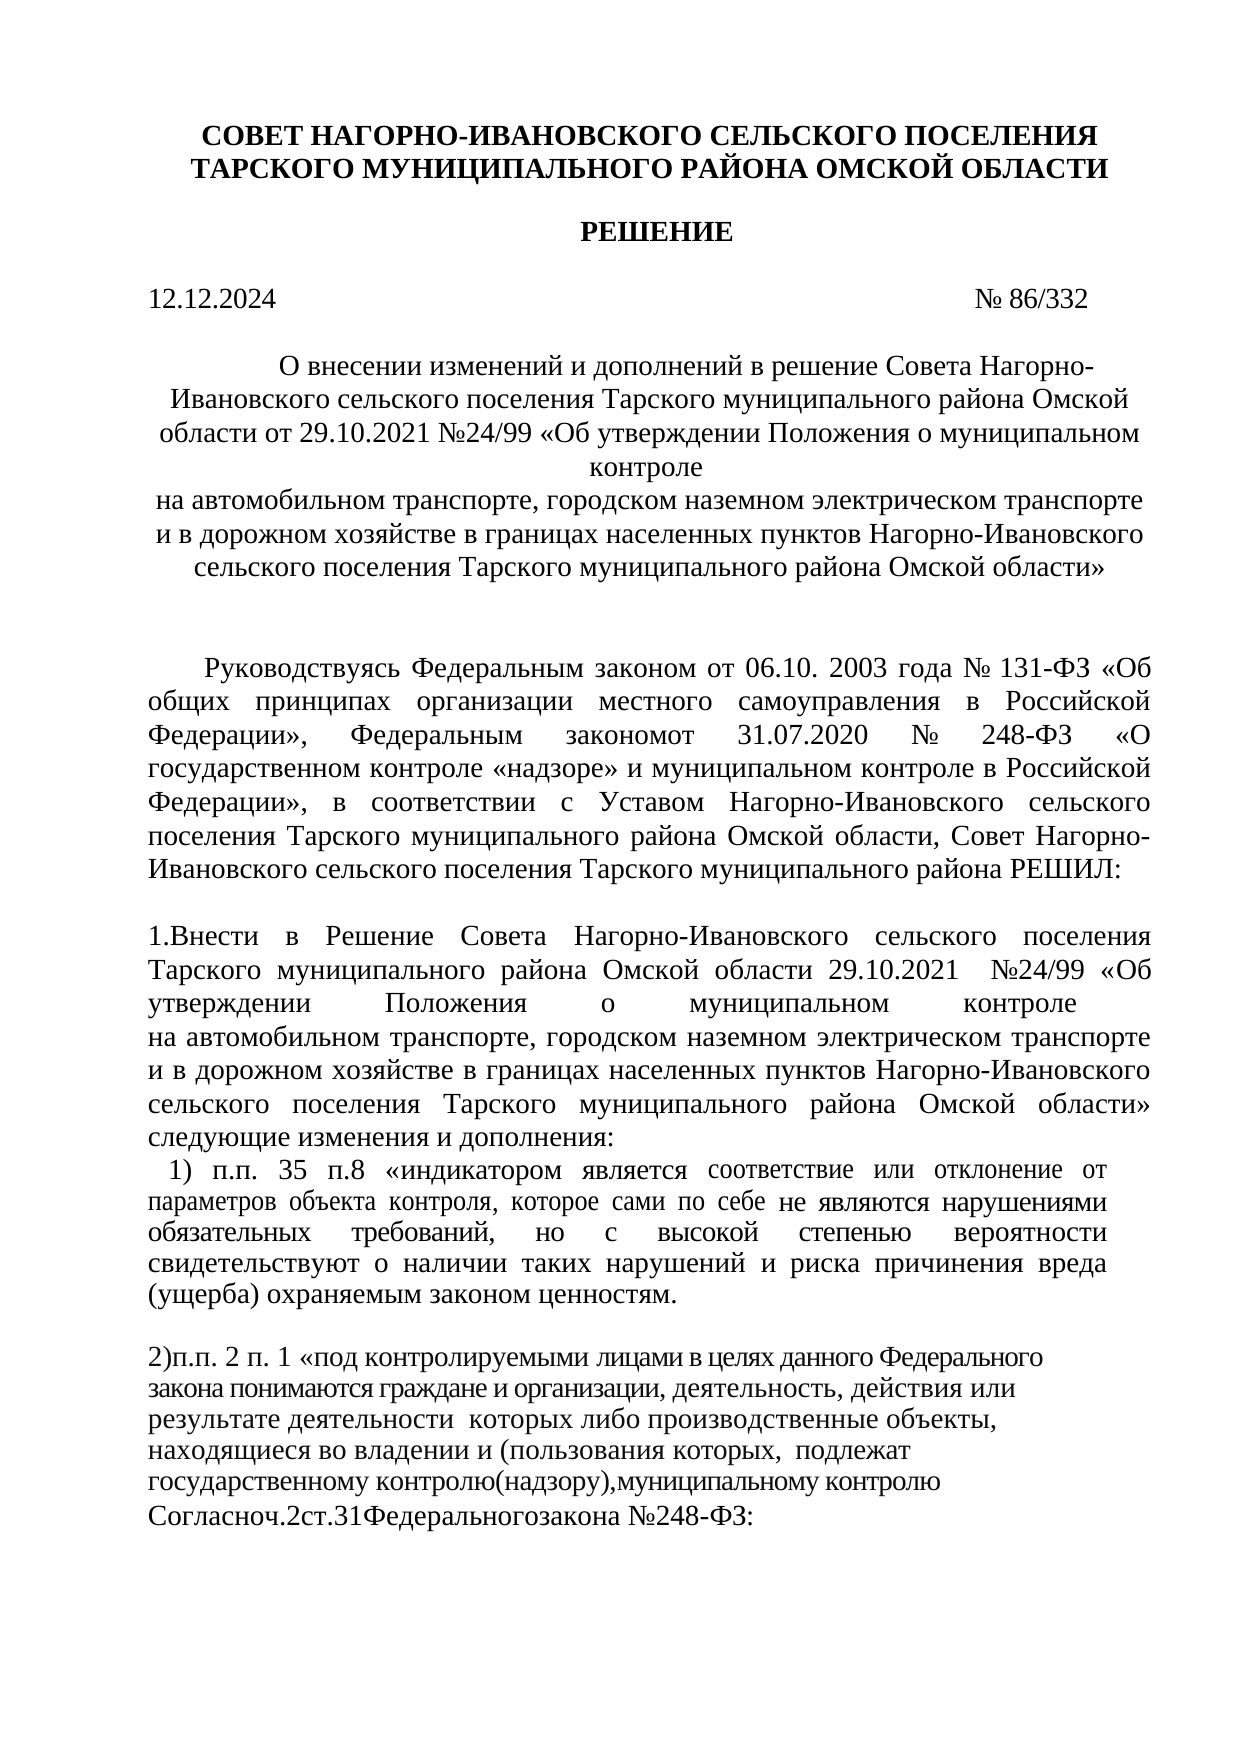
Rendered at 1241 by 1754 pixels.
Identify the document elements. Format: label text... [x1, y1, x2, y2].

text О внесении изменений и дополнений в решение Совета Нагорно-Ивановского сельского поселения Тарского муниципального района Омской области от 29.10.2021 №24/99 «Об утверждении Положения о муниципальном контроле на автомобильном транспорте, городском наземном электрическом транспорте и в дорожном хозяйстве в границах населенных пунктов Нагорно-Ивановского сельского поселения Тарского муниципального района Омской области» [148, 348, 1152, 583]
text 12.12.2024 № 86/332 [148, 281, 1152, 314]
title ТАРСКОГО МУНИЦИПАЛЬНОГО РАЙОНА ОМСКОЙ ОБЛАСТИ [148, 152, 1152, 185]
text 1) п.п. 35 п.8 «индикатором является соответствие или отклонение от параметров объекта контроля, которое сами по себе не являются нарушениями обязательных требований, но с высокой степенью вероятности свидетельствуют о наличии таких нарушений и риска причинения вреда (ущерба) охраняемым законом ценностям. [148, 1154, 1107, 1309]
text 1.Внести в Решение Совета Нагорно-Ивановского сельского поселения Тарского муниципального района Омской области 29.10.2021 №24/99 «Об утверждении Положения о муниципальном контроле на автомобильном транспорте, городском наземном электрическом транспорте и в дорожном хозяйстве в границах населенных пунктов Нагорно-Ивановского сельского поселения Тарского муниципального района Омской области» следующие изменения и дополнения: [148, 918, 1152, 1153]
subtitle 2)п.п. 2 п. 1 «под контролируемыми лицами в целях данного Федерального закона понимаются граждане и организации, деятельность, действия или результате деятельности которых либо производственные объекты, находящиеся во владении и (пользования которых, подлежат государственному контролю(надзору),муниципальному контролю [148, 1342, 1109, 1497]
title СОВЕТ НАГОРНО-ИВАНОВСКОГО СЕЛЬСКОГО ПОСЕЛЕНИЯ [148, 118, 1152, 152]
subtitle РЕШЕНИЕ [148, 214, 1152, 247]
text Руководствуясь Федеральным законом от 06.10. 2003 года № 131-ФЗ «Об общих принципах организации местного самоуправления в Российской Федерации», Федеральным закономот 31.07.2020 № 248-ФЗ «О государственном контроле «надзоре» и муниципальном контроле в Российской Федерации», в соответствии с Уставом Нагорно-Ивановского сельского поселения Тарского муниципального района Омской области, Совет Нагорно-Ивановского сельского поселения Тарского муниципального района РЕШИЛ: [148, 650, 1152, 885]
text Согласноч.2ст.31Федеральногозакона №248-ФЗ: [148, 1498, 1152, 1532]
